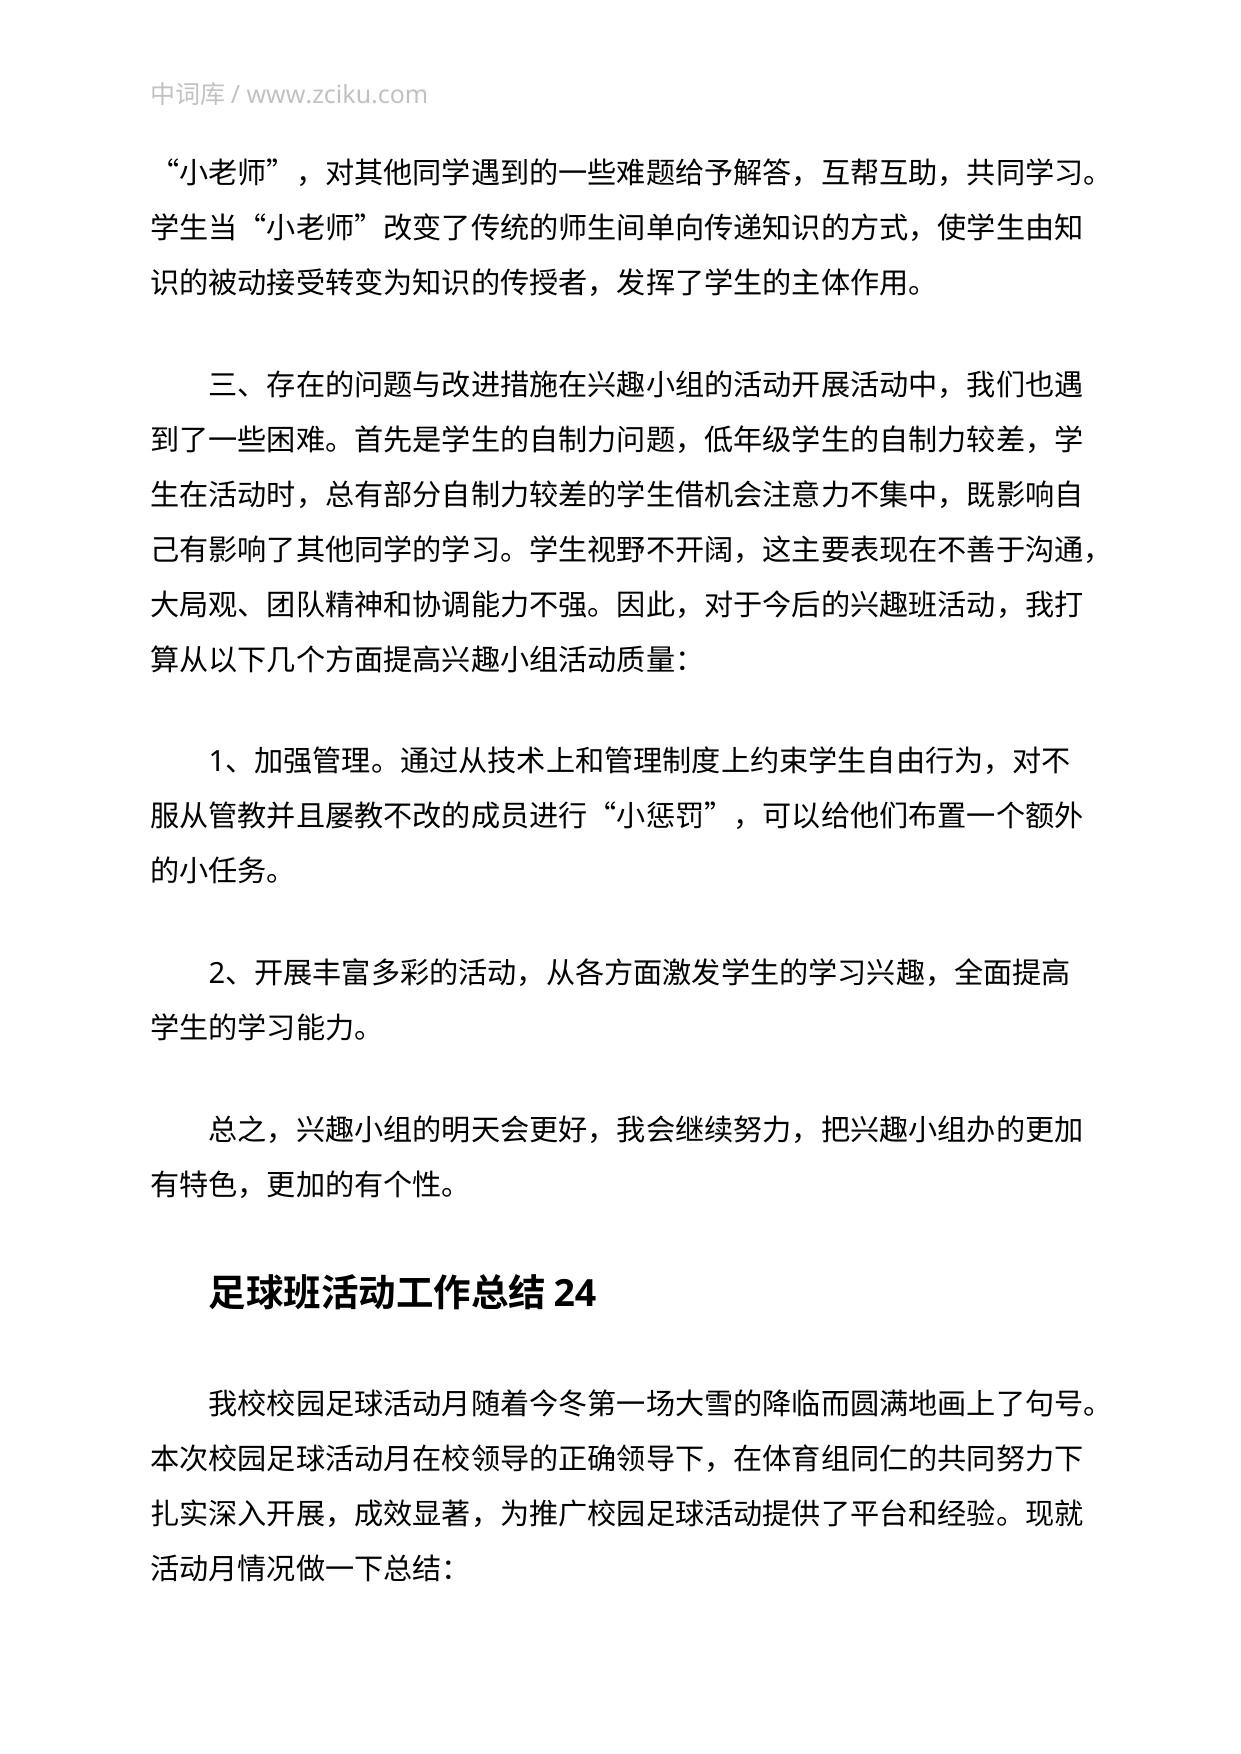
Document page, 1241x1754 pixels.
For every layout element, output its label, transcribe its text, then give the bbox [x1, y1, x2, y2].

text 总之，兴趣小组的明天会更好，我会继续努力，把兴趣小组办的更加有特色，更加的有个性。 [150, 1106, 1090, 1203]
text 三、存在的问题与改进措施在兴趣小组的活动开展活动中，我们也遇到了一些困难。首先是学生的自制力问题，低年级学生的自制力较差，学生在活动时，总有部分自制力较差的学生借机会注意力不集中，既影响自己有影响了其他同学的学习。学生视野不开阔，这主要表现在不善于沟通，大局观、团队精神和协调能力不强。因此，对于今后的兴趣班活动，我打算从以下几个方面提高兴趣小组活动质量： [150, 362, 1090, 678]
text 2、开展丰富多彩的活动，从各方面激发学生的学习兴趣，全面提高学生的学习能力。 [150, 949, 1090, 1047]
text 1、加强管理。通过从技术上和管理制度上约束学生自由行为，对不服从管教并且屡教不改的成员进行“小惩罚”，可以给他们布置一个额外的小任务。 [150, 738, 1090, 890]
text 我校校园足球活动月随着今冬第一场大雪的降临而圆满地画上了句号。本次校园足球活动月在校领导的正确领导下，在体育组同仁的共同努力下扎实深入开展，成效显著，为推广校园足球活动提供了平台和经验。现就活动月情况做一下总结： [150, 1381, 1090, 1587]
text 足球班活动工作总结24 [150, 1263, 1090, 1317]
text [150, 150, 1090, 302]
